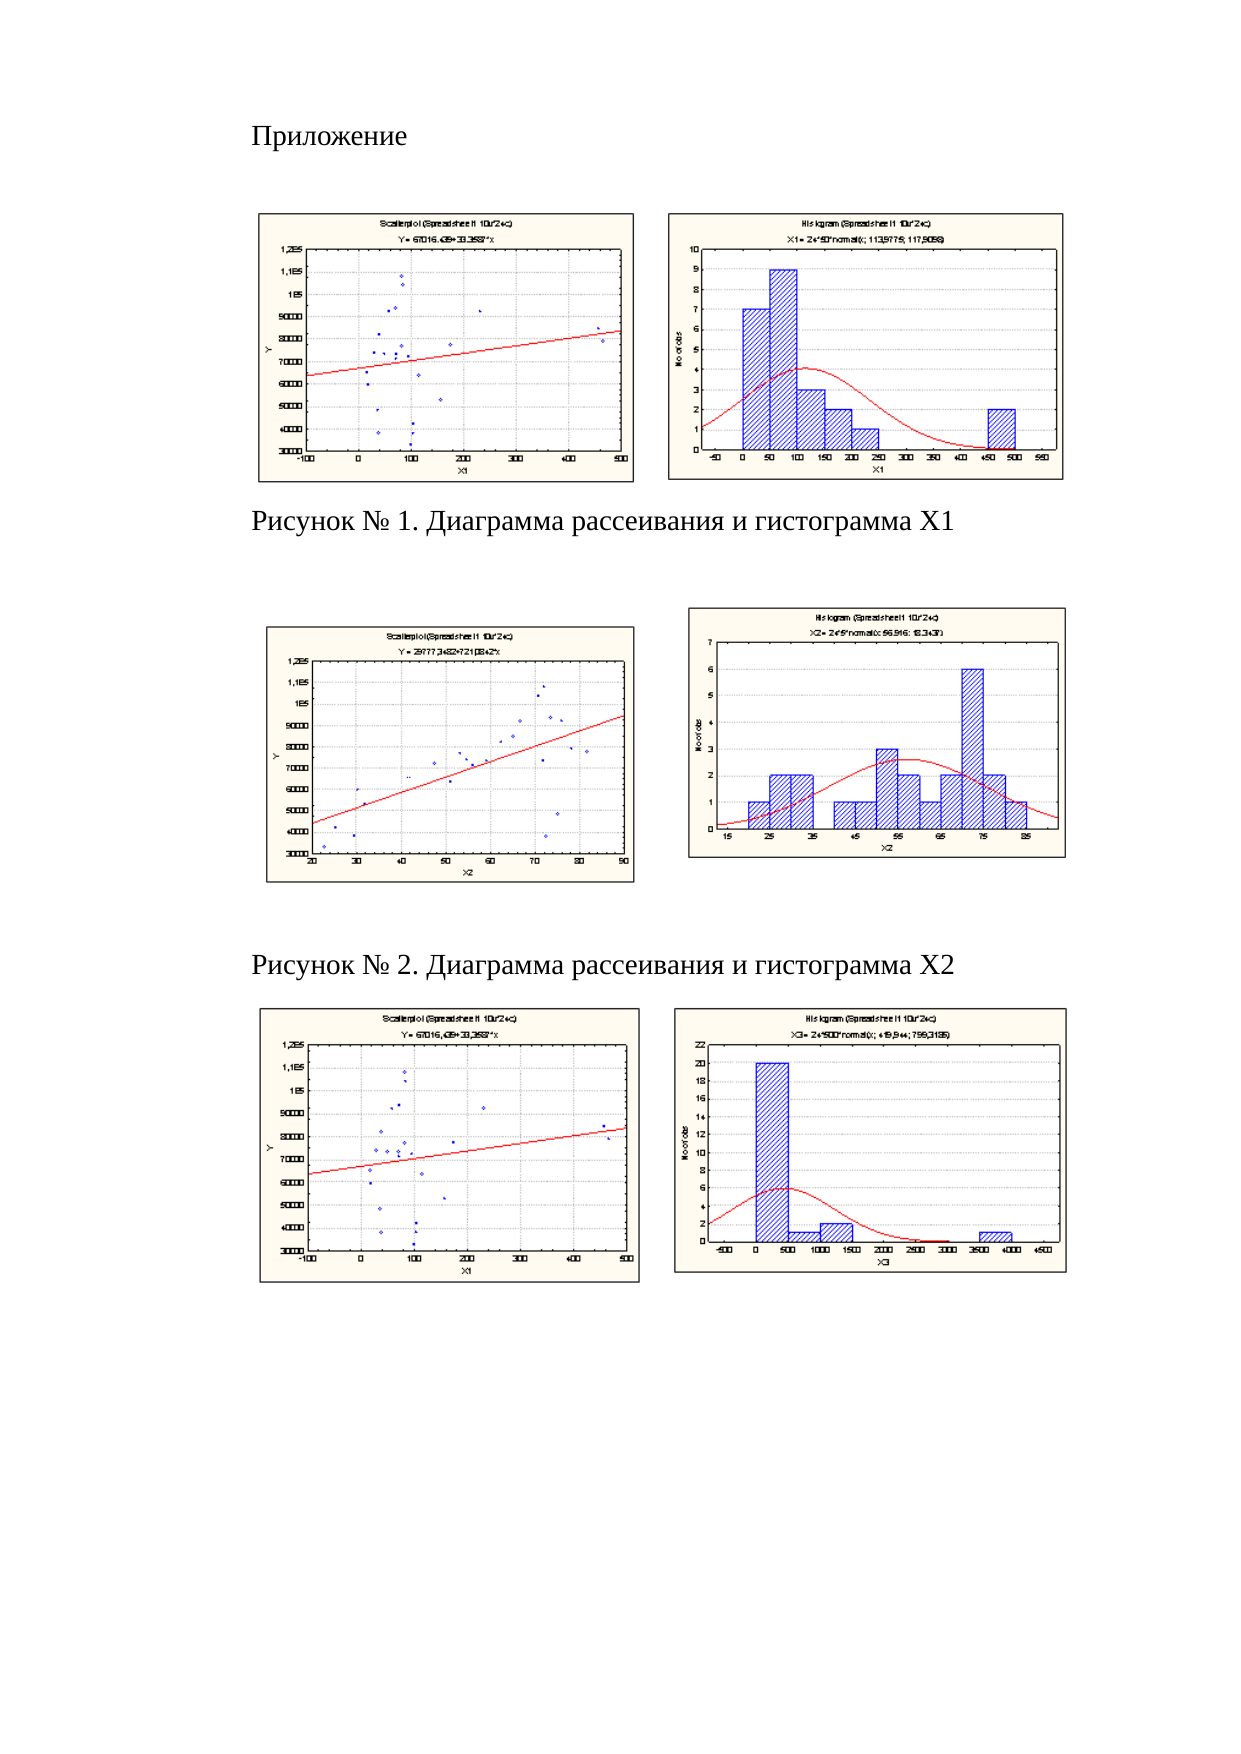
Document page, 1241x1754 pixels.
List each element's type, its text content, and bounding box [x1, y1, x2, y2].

subtitle Приложение [177, 118, 1152, 152]
text Рисунок № 2. Диаграмма рассеивания и гистограмма Х2 [177, 947, 1152, 981]
picture [251, 997, 1073, 1289]
picture [251, 201, 1072, 491]
text Рисунок № 1. Диаграмма рассеивания и гистограмма Х1 [177, 503, 1152, 537]
picture [251, 603, 1073, 885]
